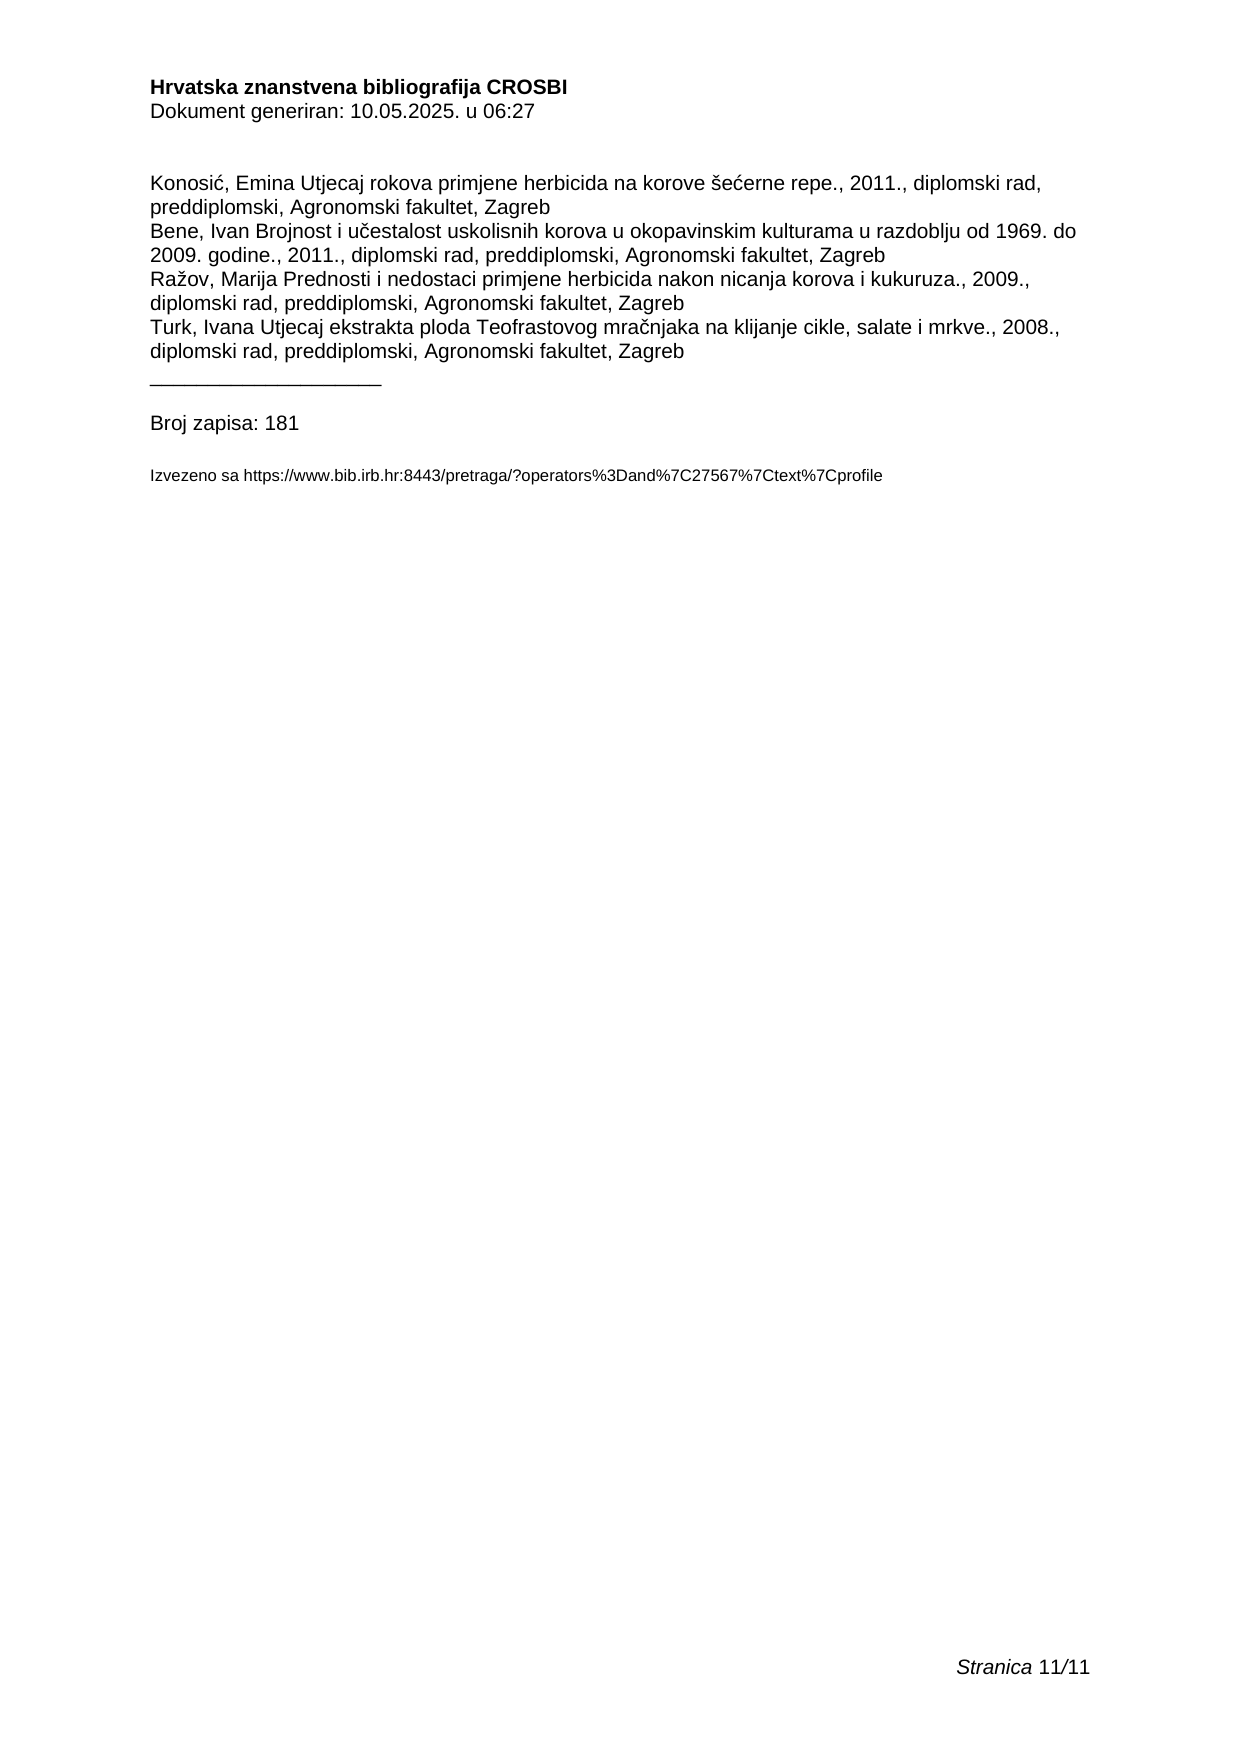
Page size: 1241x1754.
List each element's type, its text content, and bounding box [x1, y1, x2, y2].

text Bene, Ivan [150, 219, 1090, 267]
text Konosić, Emina [150, 171, 1090, 219]
text Turk, Ivana [150, 315, 1090, 363]
text Ražov, Marija [150, 267, 1090, 315]
text Broj zapisa: 181 [150, 411, 1090, 434]
text ____________________ [150, 363, 1090, 387]
text Izvezeno sa https://www.bib.irb.hr:8443/pretraga/?operators%3Dand%7C27567%7Ctext%7Cprofile [150, 466, 1090, 485]
